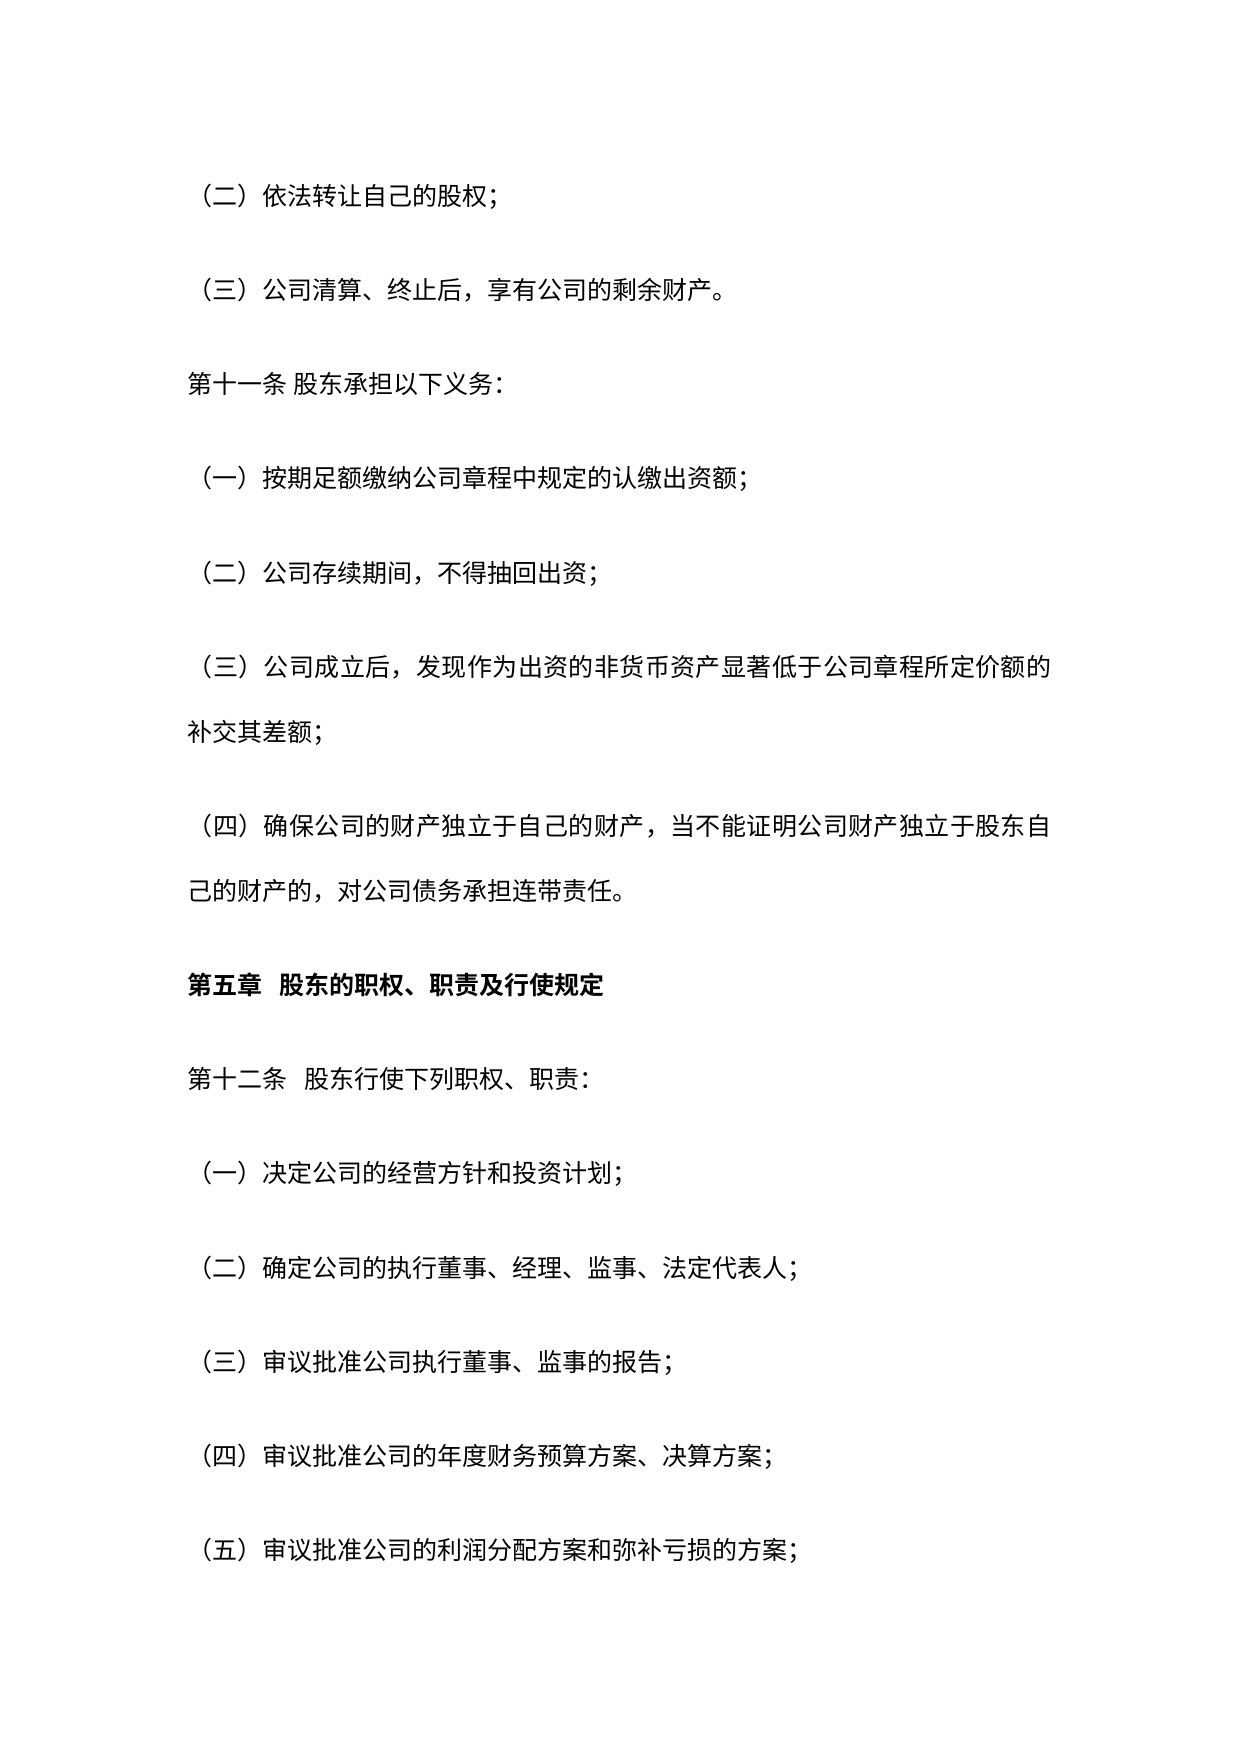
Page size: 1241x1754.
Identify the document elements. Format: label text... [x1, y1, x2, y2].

text （三）审议批准公司执行董事、监事的报告； [187, 1328, 1053, 1393]
text 第五章 股东的职权、职责及行使规定 [187, 951, 1053, 1016]
text （一）按期足额缴纳公司章程中规定的认缴出资额； [187, 444, 1053, 509]
text （二）公司存续期间，不得抽回出资； [187, 539, 1053, 604]
text （三）公司清算、终止后，享有公司的剩余财产。 [187, 256, 1053, 321]
text （二）依法转让自己的股权； [187, 162, 1053, 227]
text （二）确定公司的执行董事、经理、监事、法定代表人； [187, 1234, 1053, 1299]
text （五）审议批准公司的利润分配方案和弥补亏损的方案； [187, 1516, 1053, 1581]
text 第十一条 股东承担以下义务： [187, 350, 1053, 415]
text （一）决定公司的经营方针和投资计划； [187, 1139, 1053, 1204]
text （三）公司成立后，发现作为出资的非货币资产显著低于公司章程所定价额的补交其差额； [187, 633, 1053, 763]
text （四）确保公司的财产独立于自己的财产，当不能证明公司财产独立于股东自己的财产的，对公司债务承担连带责任。 [187, 792, 1053, 922]
text 第十二条 股东行使下列职权、职责： [187, 1045, 1053, 1110]
text （四）审议批准公司的年度财务预算方案、决算方案； [187, 1422, 1053, 1487]
